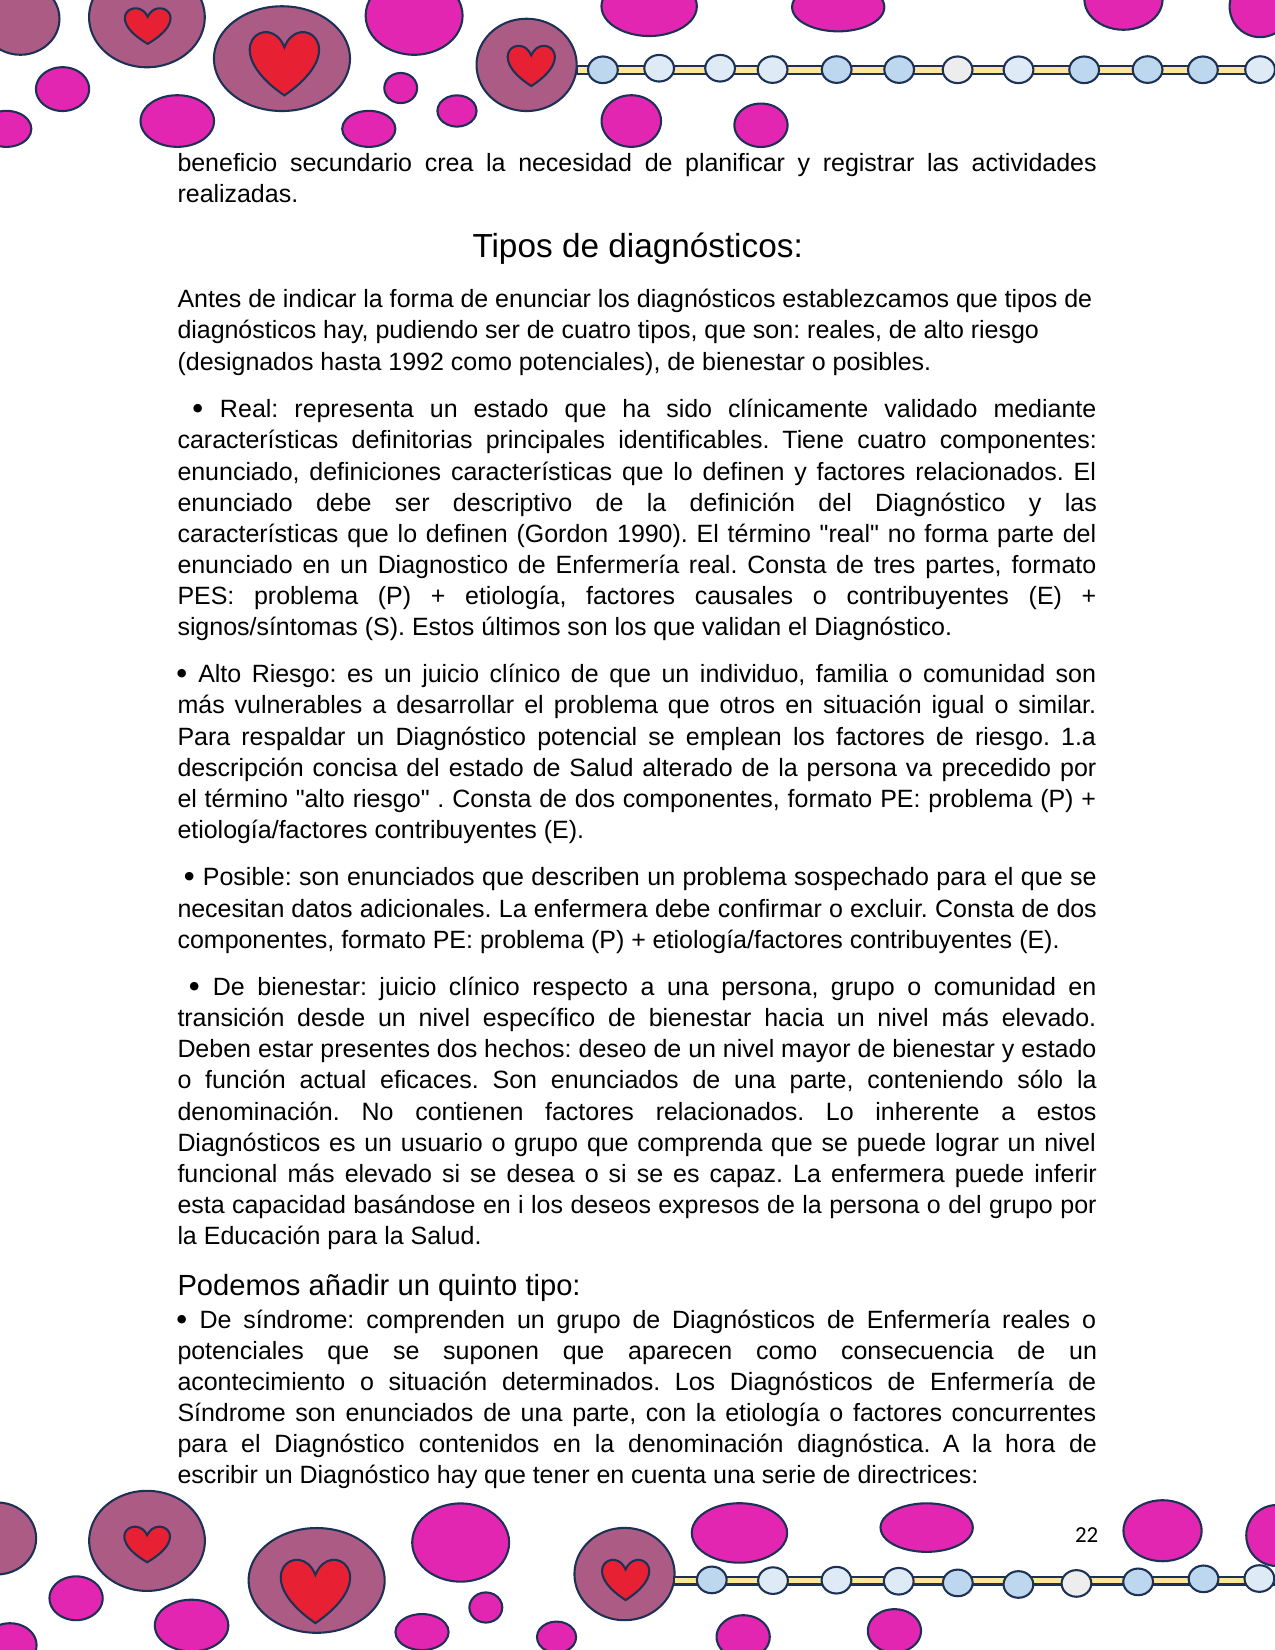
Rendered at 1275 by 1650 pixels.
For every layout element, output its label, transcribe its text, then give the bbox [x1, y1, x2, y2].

text De bienestar: juicio clínico respecto a una persona, grupo o comunidad en transición desde un nivel específico de bienestar hacia un nivel más elevado. Deben estar presentes dos hechos: deseo de un nivel mayor de bienestar y estado o función actual eficaces. Son enunciados de una parte, conteniendo sólo la denominación. No contienen factores relacionados. Lo inherente a estos Diagnósticos es un usuario o grupo que comprenda que se puede lograr un nivel funcional más elevado si se desea o si se es capaz. La enfermera puede inferir esta capacidad basándose en i los deseos expresos de la persona o del grupo por la Educación para la Salud. [177, 972, 1098, 1249]
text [177, 148, 1098, 207]
text De síndrome: comprenden un grupo de Diagnósticos de Enfermería reales o potenciales que se suponen que aparecen como consecuencia de un acontecimiento o situación determinados. Los Diagnósticos de Enfermería de Síndrome son enunciados de una parte, con la etiología o factores concurrentes para el Diagnóstico contenidos en la denominación diagnóstica. A la hora de escribir un Diagnóstico hay que tener en cuenta una serie de directrices: [177, 1304, 1098, 1489]
subtitle Podemos añadir un quinto tipo: [177, 1268, 1098, 1302]
text Antes de indicar la forma de enunciar los diagnósticos establezcamos que tipos de diagnósticos hay, pudiendo ser de cuatro tipos, que son: reales, de alto riesgo (designados hasta 1992 como potenciales), de bienestar o posibles. [177, 284, 1098, 375]
text Posible: son enunciados que describen un problema sospechado para el que se necesitan datos adicionales. La enfermera debe confirmar o excluir. Consta de dos componentes, formato PE: problema (P) + etiología/factores contribuyentes (E). [177, 862, 1098, 953]
text Tipos de diagnósticos: [177, 226, 1098, 265]
text Real: representa un estado que ha sido clínicamente validado mediante características definitorias principales identificables. Tiene cuatro componentes: enunciado, definiciones características que lo definen y factores relacionados. El enunciado debe ser descriptivo de la definición del Diagnóstico y las características que lo definen (Gordon 1990). El término "real" no forma parte del enunciado en un Diagnostico de Enfermería real. Consta de tres partes, formato PES: problema (P) + etiología, factores causales o contribuyentes (E) + signos/síntomas (S). Estos últimos son los que validan el Diagnóstico. [177, 394, 1098, 640]
text Alto Riesgo: es un juicio clínico de que un individuo, familia o comunidad son más vulnerables a desarrollar el problema que otros en situación igual o similar. Para respaldar un Diagnóstico potencial se emplean los factores de riesgo. 1.a descripción concisa del estado de Salud alterado de la persona va precedido por el término "alto riesgo" . Consta de dos componentes, formato PE: problema (P) + etiología/factores contribuyentes (E). [177, 659, 1098, 843]
